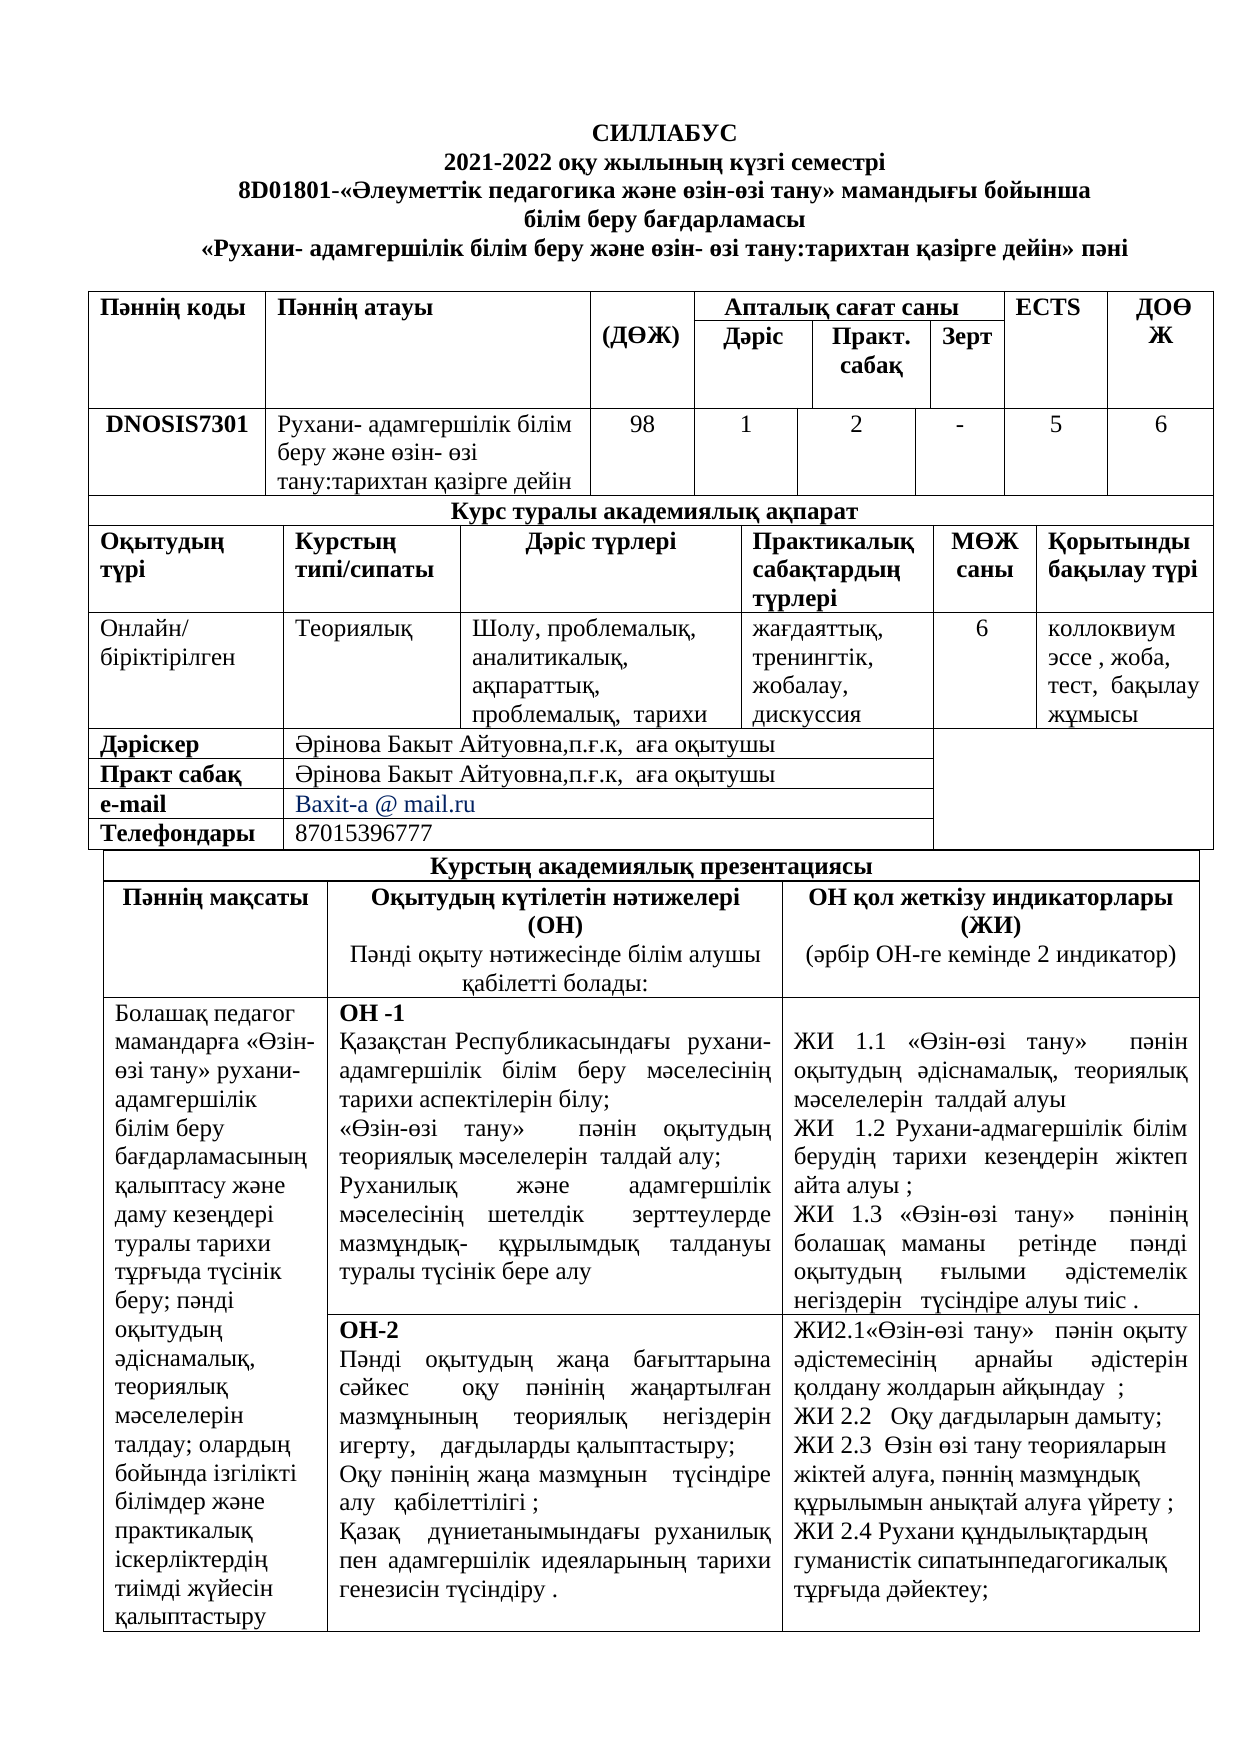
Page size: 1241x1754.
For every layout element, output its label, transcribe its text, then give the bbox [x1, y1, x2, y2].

table_cell Дәріс түрлері [461, 526, 741, 612]
table_header (ДӨЖ) [591, 292, 694, 408]
table_header Курстың академиялық презентациясы [104, 851, 1199, 879]
table_cell Курс туралы академиялық ақпарат [89, 496, 1213, 525]
table_cell 1 [695, 409, 797, 495]
table_cell 98 [591, 409, 694, 495]
table_cell Болашақ педагог мамандарға «Өзін-өзі тану» рухани- адамгершілік білім беру бағдарламасының қалыптасу және даму кезеңдері туралы тарихи тұрғыда түсінік беру; пәнді оқытудың әдіснамалық, теориялық мәселелерін талдау; олардың бойында ізгілікті білімдер және практикалық іскерліктердің тиімді жүйесін қалыптастыру [104, 998, 327, 1631]
table_header Апталық сағат саны [695, 292, 1004, 320]
table_header Пәннің мақсаты [104, 882, 327, 997]
table_cell 2 [798, 409, 915, 495]
table_cell 5 [1005, 409, 1107, 495]
table_cell e-mail [89, 789, 283, 817]
table_header ОН қол жеткізу индикаторлары (ЖИ) (әрбір ОН-ге кемінде 2 индикатор) [783, 882, 1199, 997]
table_cell 6 [934, 613, 1036, 728]
table_header Оқытудың күтілетін нәтижелері (ОН) Пәнді оқыту нәтижесінде білім алушы қабілетті болады: [328, 882, 782, 997]
table_cell жағдаяттық, тренингтік, жобалау, дискуссия [742, 613, 933, 728]
table_cell Курстың типі/сипаты [284, 526, 460, 612]
table_cell Онлайн/ біріктірілген [89, 613, 283, 728]
table_cell ЖИ2.1«Өзін-өзі тану» пәнін оқыту әдістемесінің арнайы әдістерін қолдану жолдарын айқындау ; ЖИ 2.2 Оқу дағдыларын дамыту; ЖИ 2.3 Өзін өзі тану теорияларын жіктей алуға, пәннің мазмұндық құрылымын анықтай алуға үйрету ; ЖИ 2.4 Рухани құндылықтардың гуманистік сипатынпедагогикалық тұрғыда дәйектеу; [783, 1315, 1199, 1631]
table_cell Практикалық сабақтардың түрлері [742, 526, 933, 612]
text 2021-2022 оқу жылының күзгі семестрі [177, 147, 1152, 176]
table_cell Телефондары [89, 819, 283, 849]
table_cell ОН -1 Қазақстан Республикасындағы рухани-адамгершілік білім беру мәселесінің тарихи аспектілерін білу; «Өзін-өзі тану» пәнін оқытудың теориялық мәселелерін талдай алу; Руханилық және адамгершілік мәселесінің шетелдік зерттеулерде мазмұндық- құрылымдық талдануы туралы түсінік бере алу [328, 998, 782, 1314]
table_cell Практ. сабақ [813, 321, 930, 408]
table_header Пәннің коды [89, 292, 265, 408]
table_cell Оқытудың түрі [89, 526, 283, 612]
table_cell коллоквиум эссе , жоба, тест, бақылау жұмысы [1037, 613, 1213, 728]
text «Рухани- адамгершілік білім беру және өзін- өзі тану:тарихтан қазірге дейін» пәні [177, 233, 1152, 262]
table_header Пәннің атауы [266, 292, 590, 408]
table_cell Қорытынды бақылау түрі [1037, 526, 1213, 612]
text СИЛЛАБУС [177, 118, 1152, 147]
table_cell Зерт [931, 321, 1004, 408]
text 8D01801-«Әлеуметтік педагогика және өзін-өзі тану» мамандығы бойынша [177, 176, 1152, 204]
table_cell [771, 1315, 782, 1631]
text білім беру бағдарламасы [177, 204, 1152, 233]
table_cell [934, 729, 1213, 849]
table_cell Әрінова Бакыт Айтуовна,п.ғ.к, аға оқытушы [284, 729, 933, 758]
table_cell Практ сабақ [89, 759, 283, 788]
table_cell 87015396777 [284, 819, 933, 849]
table_cell - [916, 409, 1004, 495]
table_cell Әрінова Бакыт Айтуовна,п.ғ.к, аға оқытушы [284, 759, 933, 788]
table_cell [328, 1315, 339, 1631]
table_header ДОӨЖ [1108, 292, 1213, 408]
table_cell Теориялық [284, 613, 460, 728]
table_header ECTS [1005, 292, 1107, 408]
table_cell Дәріскер [89, 729, 283, 758]
table_cell Рухани- адамгершілік білім беру және өзін- өзі тану:тарихтан қазірге дейін [266, 409, 590, 495]
table_cell DNOSIS7301 [89, 409, 265, 495]
table_cell ЖИ 1.1 «Өзін-өзі тану» пәнін оқытудың әдіснамалық, теориялық мәселелерін талдай алуы ЖИ 1.2 Рухани-адмагершілік білім берудің тарихи кезеңдерін жіктеп айта алуы ; ЖИ 1.3 «Өзін-өзі тану» пәнінің болашақ маманы ретінде пәнді оқытудың ғылыми әдістемелік негіздерін түсіндіре алуы тиіс . [783, 998, 1199, 1314]
table_cell Дәріс [695, 321, 812, 408]
table_cell МӨЖ саны [934, 526, 1036, 612]
table_cell 6 [1108, 409, 1213, 495]
table_cell Шолу, проблемалық, аналитикалық, ақпараттық, проблемалық, тарихи [461, 613, 741, 728]
table_cell Baxit-a @ mail.ru [284, 789, 933, 817]
